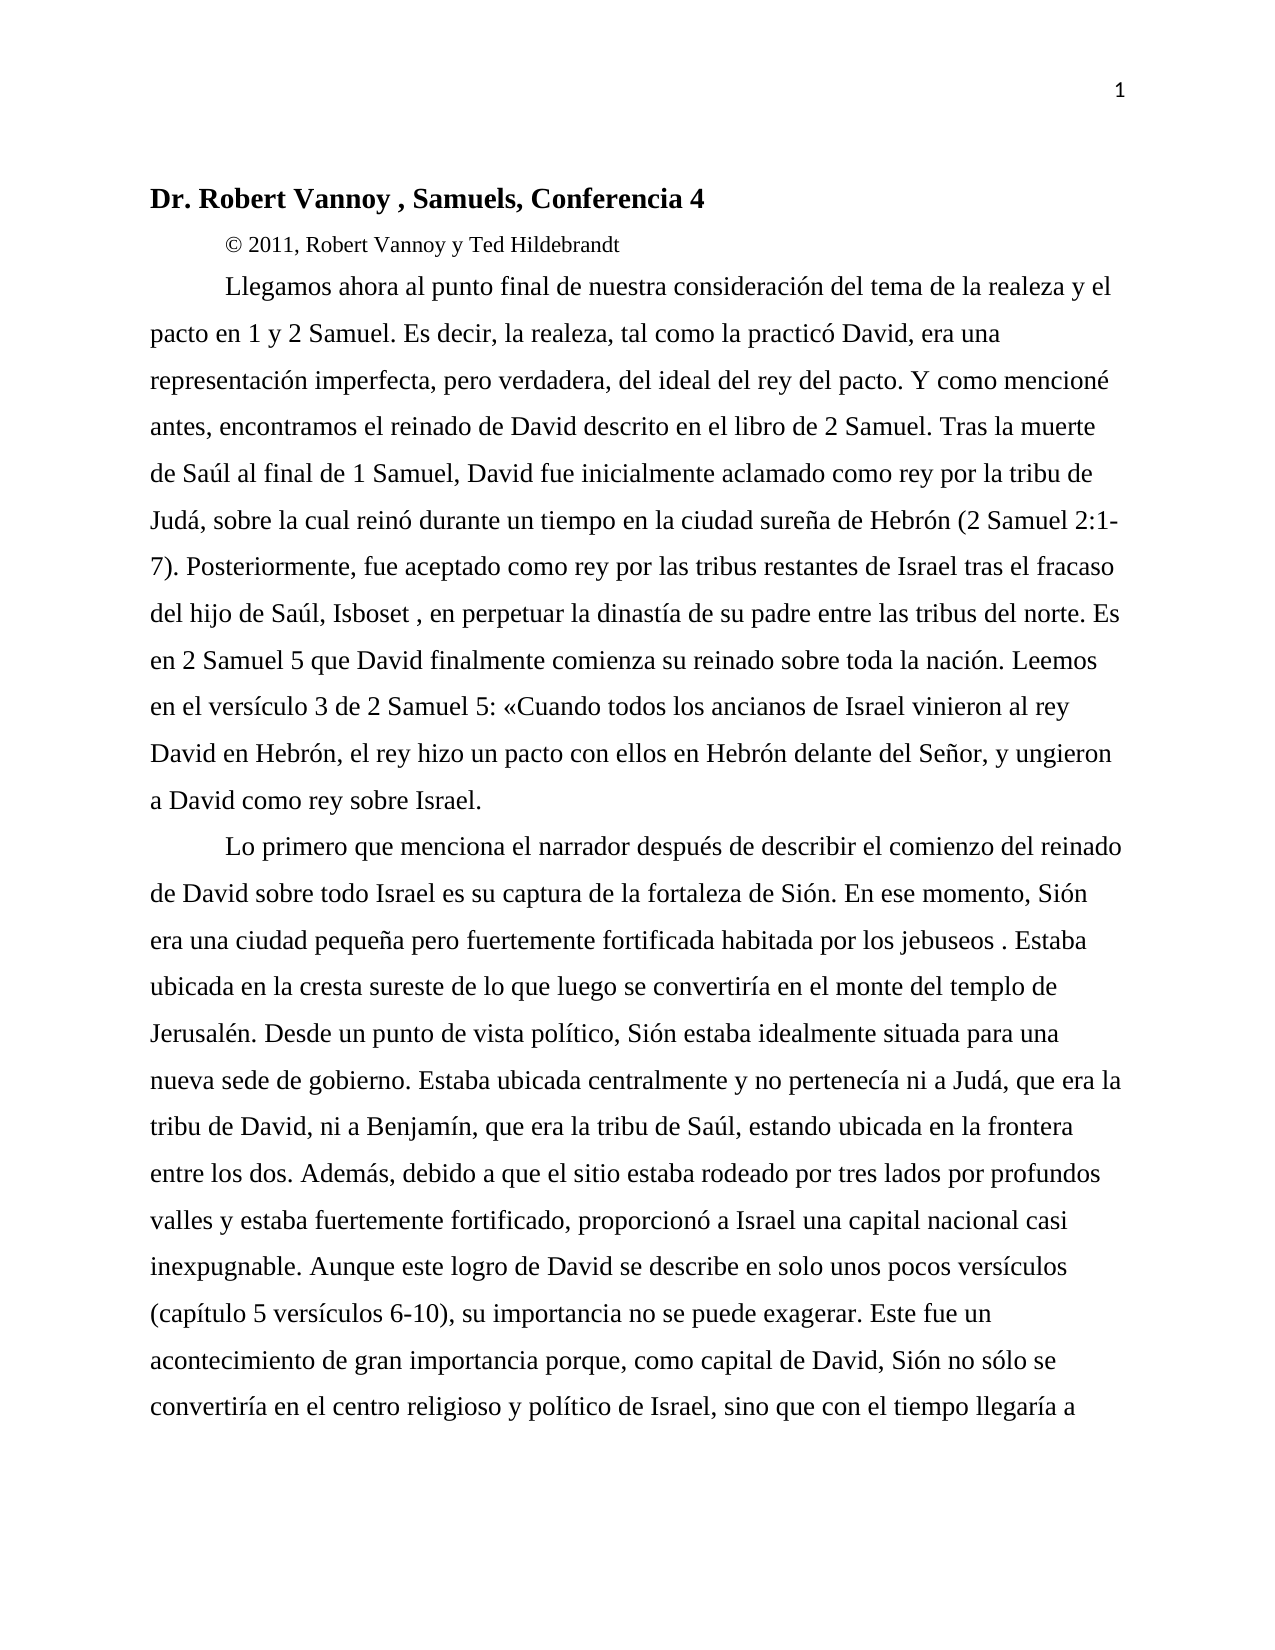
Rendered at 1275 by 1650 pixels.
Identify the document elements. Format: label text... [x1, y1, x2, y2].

text Dr. Robert Vannoy , Samuels, Conferencia 4 [150, 181, 1125, 214]
text © 2011, Robert Vannoy y Ted Hildebrandt [150, 231, 1125, 257]
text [150, 831, 1125, 1422]
text Llegamos ahora al punto final de nuestra consideración del tema de la realeza y el pacto en 1 y 2 Samuel. Es decir, la realeza, tal como la practicó David, era una representación imperfecta, pero verdadera, del ideal del rey del pacto. Y como mencioné antes, encontramos el reinado de David descrito en el libro de 2 Samuel. Tras la muerte de Saúl al final de 1 Samuel, David fue inicialmente aclamado como rey por la tribu de Judá, sobre la cual reinó durante un tiempo en la ciudad sureña de Hebrón (2 Samuel 2:1-7). Posteriormente, fue aceptado como rey por las tribus restantes de Israel tras el fracaso del hijo de Saúl, Isboset , en perpetuar la dinastía de su padre entre las tribus del norte. Es en 2 Samuel 5 que David finalmente comienza su reinado sobre toda la nación. Leemos en el versículo 3 de 2 Samuel 5: «Cuando todos los ancianos de Israel vinieron al rey David en Hebrón, el rey hizo un pacto con ellos en Hebrón delante del Señor, y ungieron a David como rey sobre Israel. [150, 271, 1125, 815]
